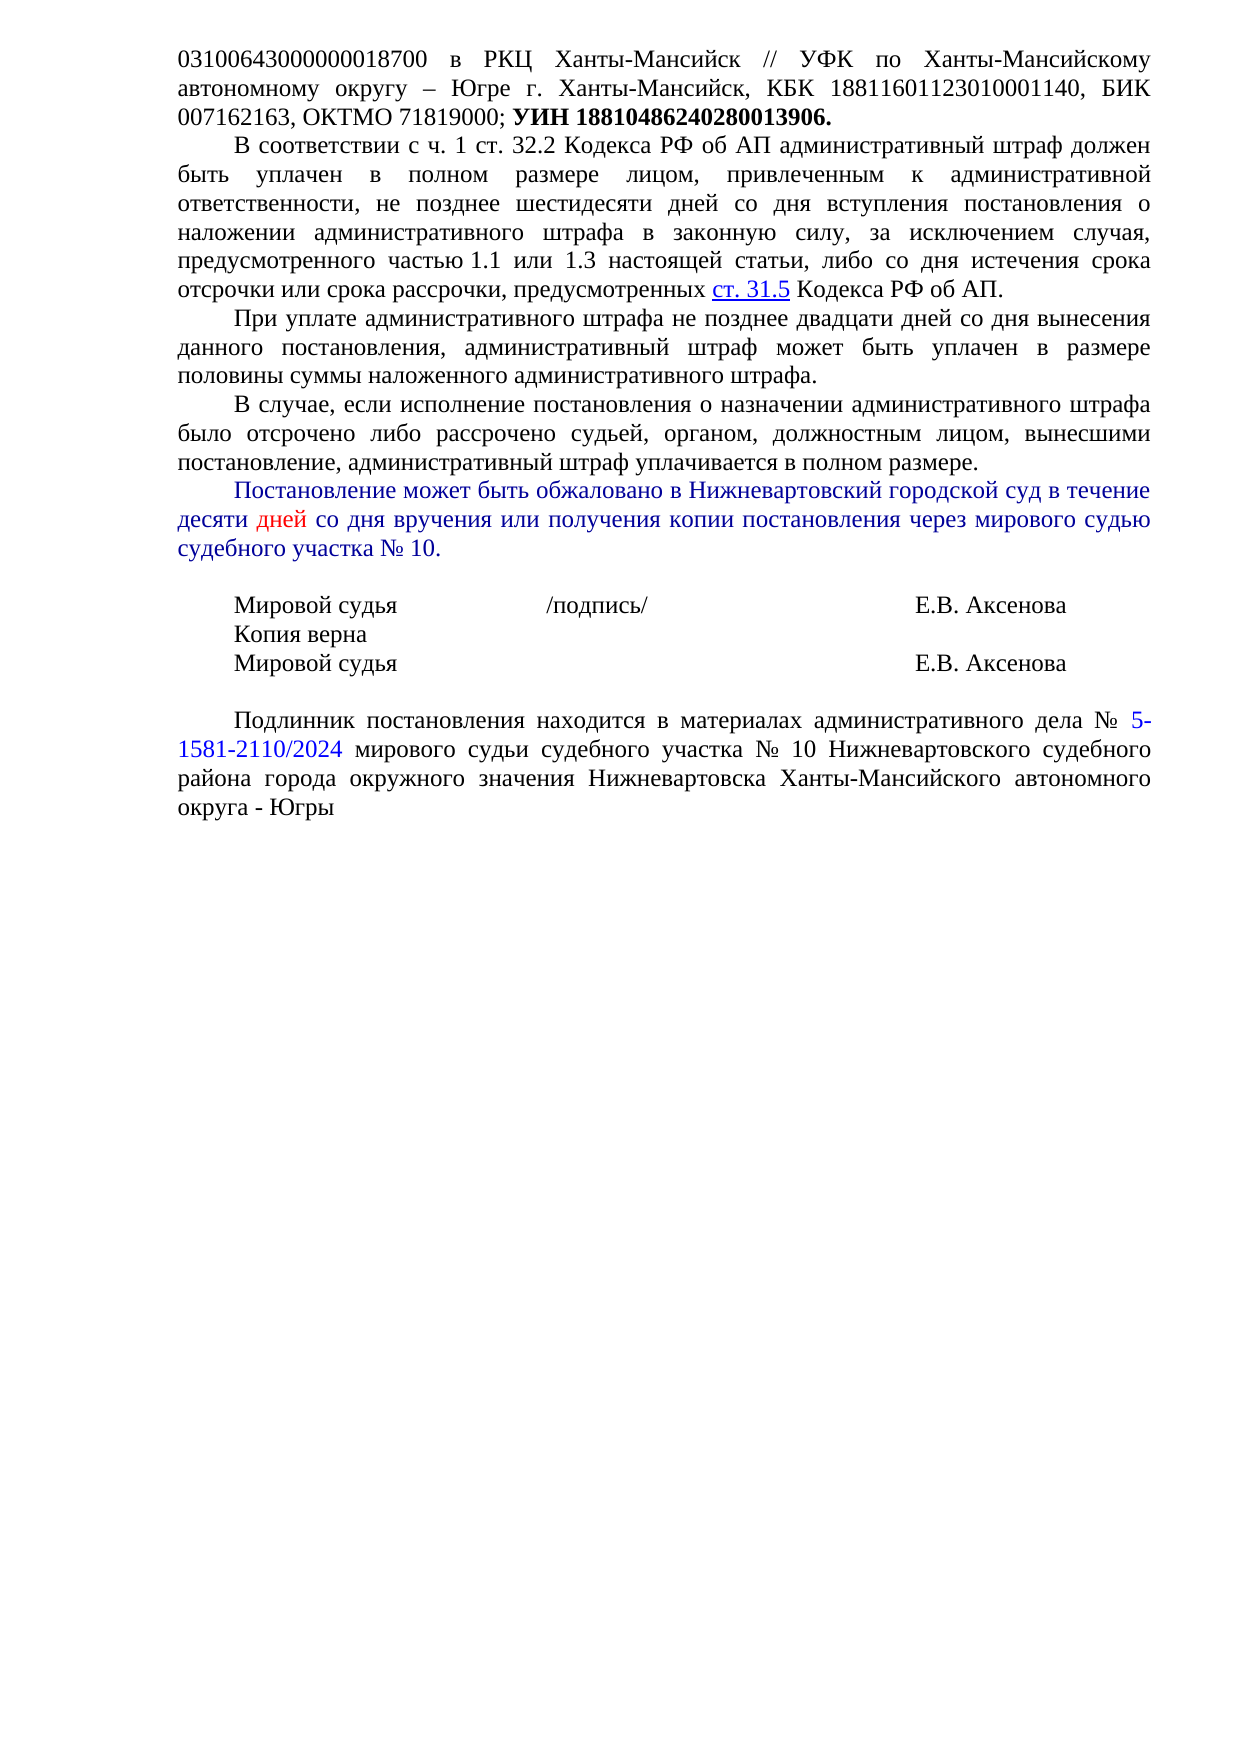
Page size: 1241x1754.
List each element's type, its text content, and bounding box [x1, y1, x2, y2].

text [177, 44, 1152, 131]
text Постановление может быть обжаловано в Нижневартовский городской суд в течение десяти дней со дня вручения или получения копии постановления через мирового судью судебного участка № 10. [177, 476, 1152, 562]
text Копия верна [177, 619, 1152, 648]
text При уплате административного штрафа не позднее двадцати дней со дня вынесения данного постановления, административный штраф может быть уплачен в размере половины суммы наложенного административного штрафа. [177, 303, 1152, 389]
text Мировой судья /подпись/ Е.В. Аксенова [177, 591, 1152, 619]
text Мировой судья Е.В. Аксенова [177, 648, 1152, 677]
text В случае, если исполнение постановления о назначении административного штрафа было отсрочено либо рассрочено судьей, органом, должностным лицом, вынесшими постановление, административный штраф уплачивается в полном размере. [177, 389, 1152, 476]
text Подлинник постановления находится в материалах административного дела № 5-1581-2110/2024 мирового судьи судебного участка № 10 Нижневартовского судебного района города окружного значения Нижневартовска Ханты-Мансийского автономного округа - Югры [177, 706, 1152, 821]
text В соответствии с ч. 1 ст. 32.2 Кодекса РФ об АП административный штраф должен быть уплачен в полном размере лицом, привлеченным к административной ответственности, не позднее шестидесяти дней со дня вступления постановления о наложении административного штрафа в законную силу, за исключением случая, предусмотренного частью 1.1 или 1.3 настоящей статьи, либо со дня истечения срока отсрочки или срока рассрочки, предусмотренных ст. 31.5 Кодекса РФ об АП. [177, 131, 1152, 303]
